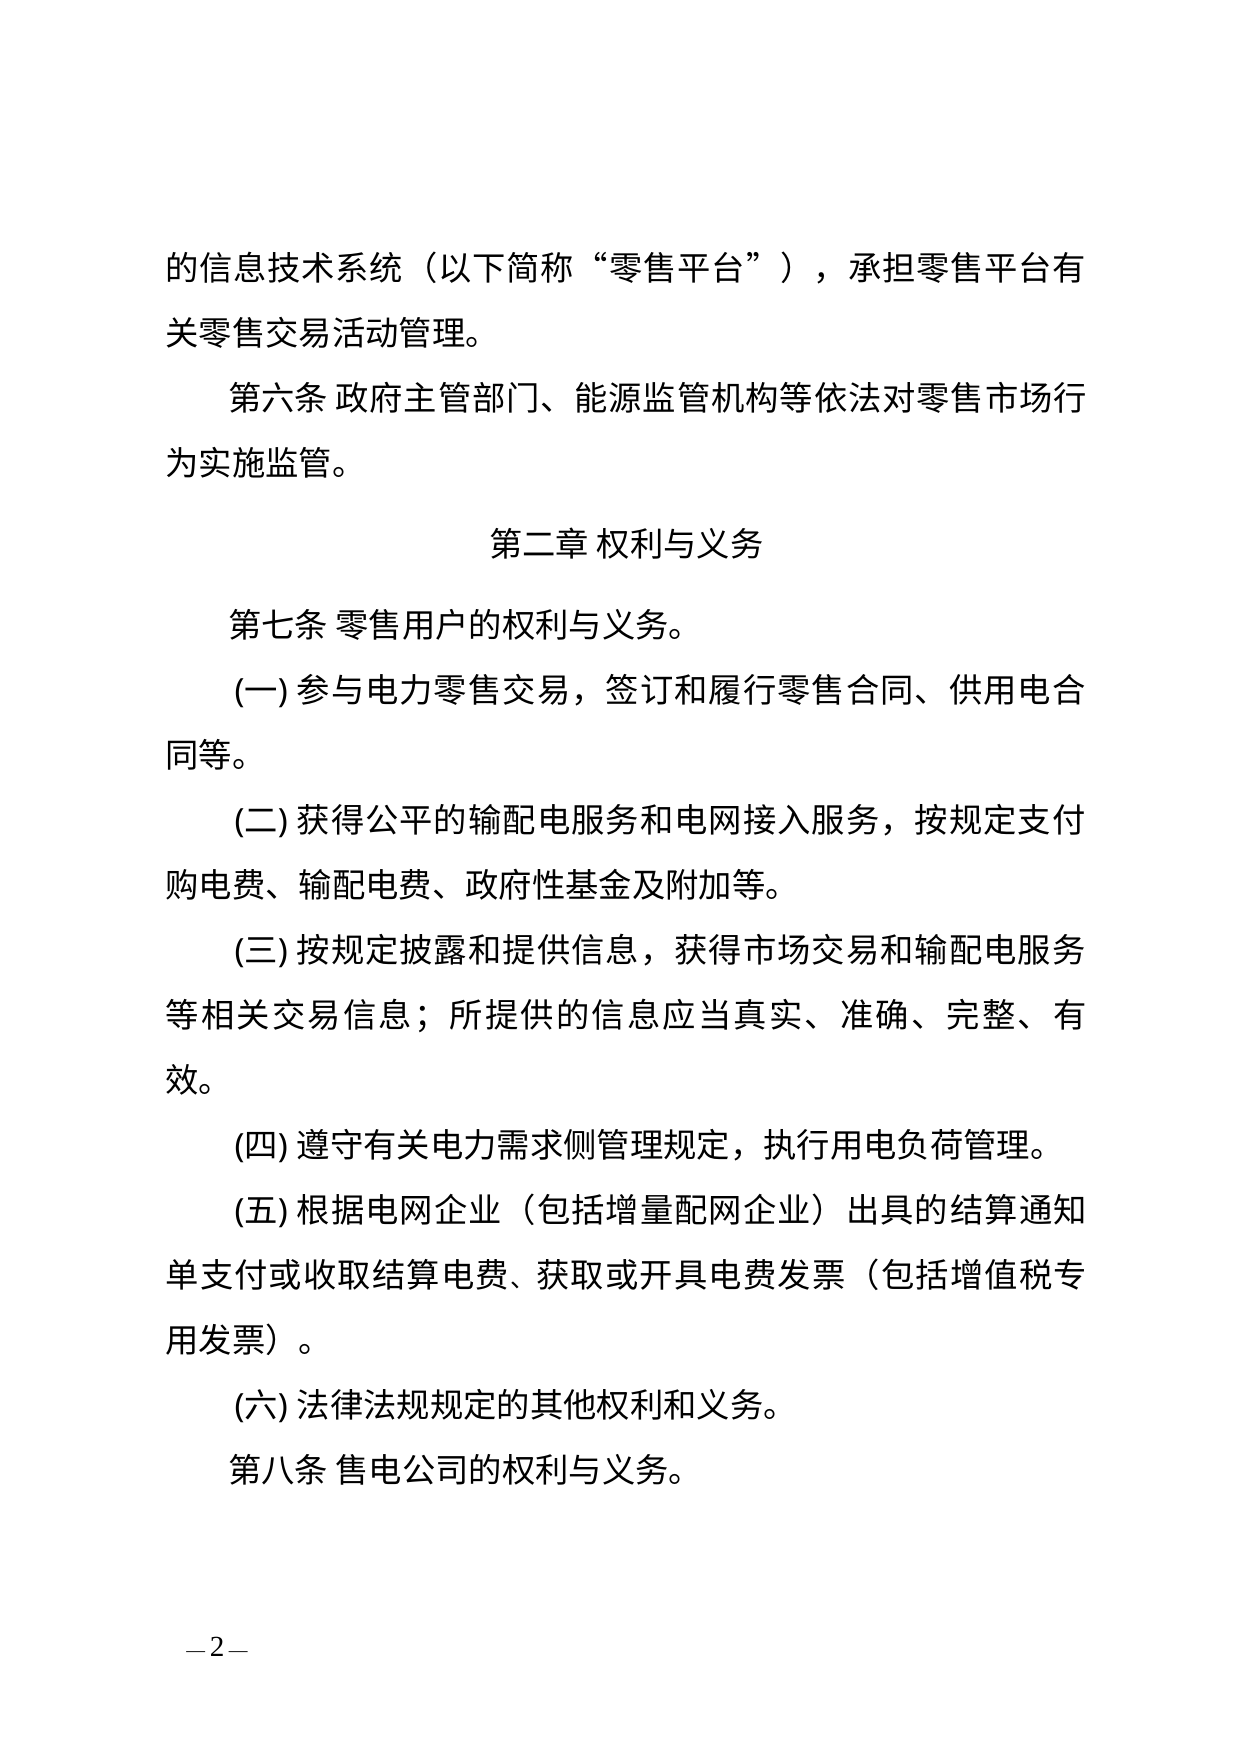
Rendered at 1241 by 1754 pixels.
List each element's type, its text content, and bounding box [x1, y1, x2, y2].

list 获得公平的输配电服务和电网接入服务，按规定支付购电费、输配电费、政府性基金及附加等。 [165, 786, 1087, 916]
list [165, 233, 1087, 363]
list 零售用户的权利与义务。 [165, 591, 1087, 656]
list 售电公司的权利与义务。 [165, 1436, 1087, 1501]
list 根据电网企业（包括增量配网企业）出具的结算通知单支付或收取结算电费、获取或开具电费发票（包括增值税专用发票）。 [165, 1176, 1087, 1371]
list 参与电力零售交易，签订和履行零售合同、供用电合同等。 [165, 656, 1087, 786]
list 法律法规规定的其他权利和义务。 [165, 1371, 1087, 1436]
list 按规定披露和提供信息，获得市场交易和输配电服务等相关交易信息；所提供的信息应当真实、准确、完整、有效。 [165, 916, 1087, 1111]
list 政府主管部门、能源监管机构等依法对零售市场行为实施监管。 [165, 363, 1087, 493]
subtitle 权利与义务 [165, 509, 1087, 574]
list 遵守有关电力需求侧管理规定，执行用电负荷管理。 [165, 1111, 1087, 1176]
